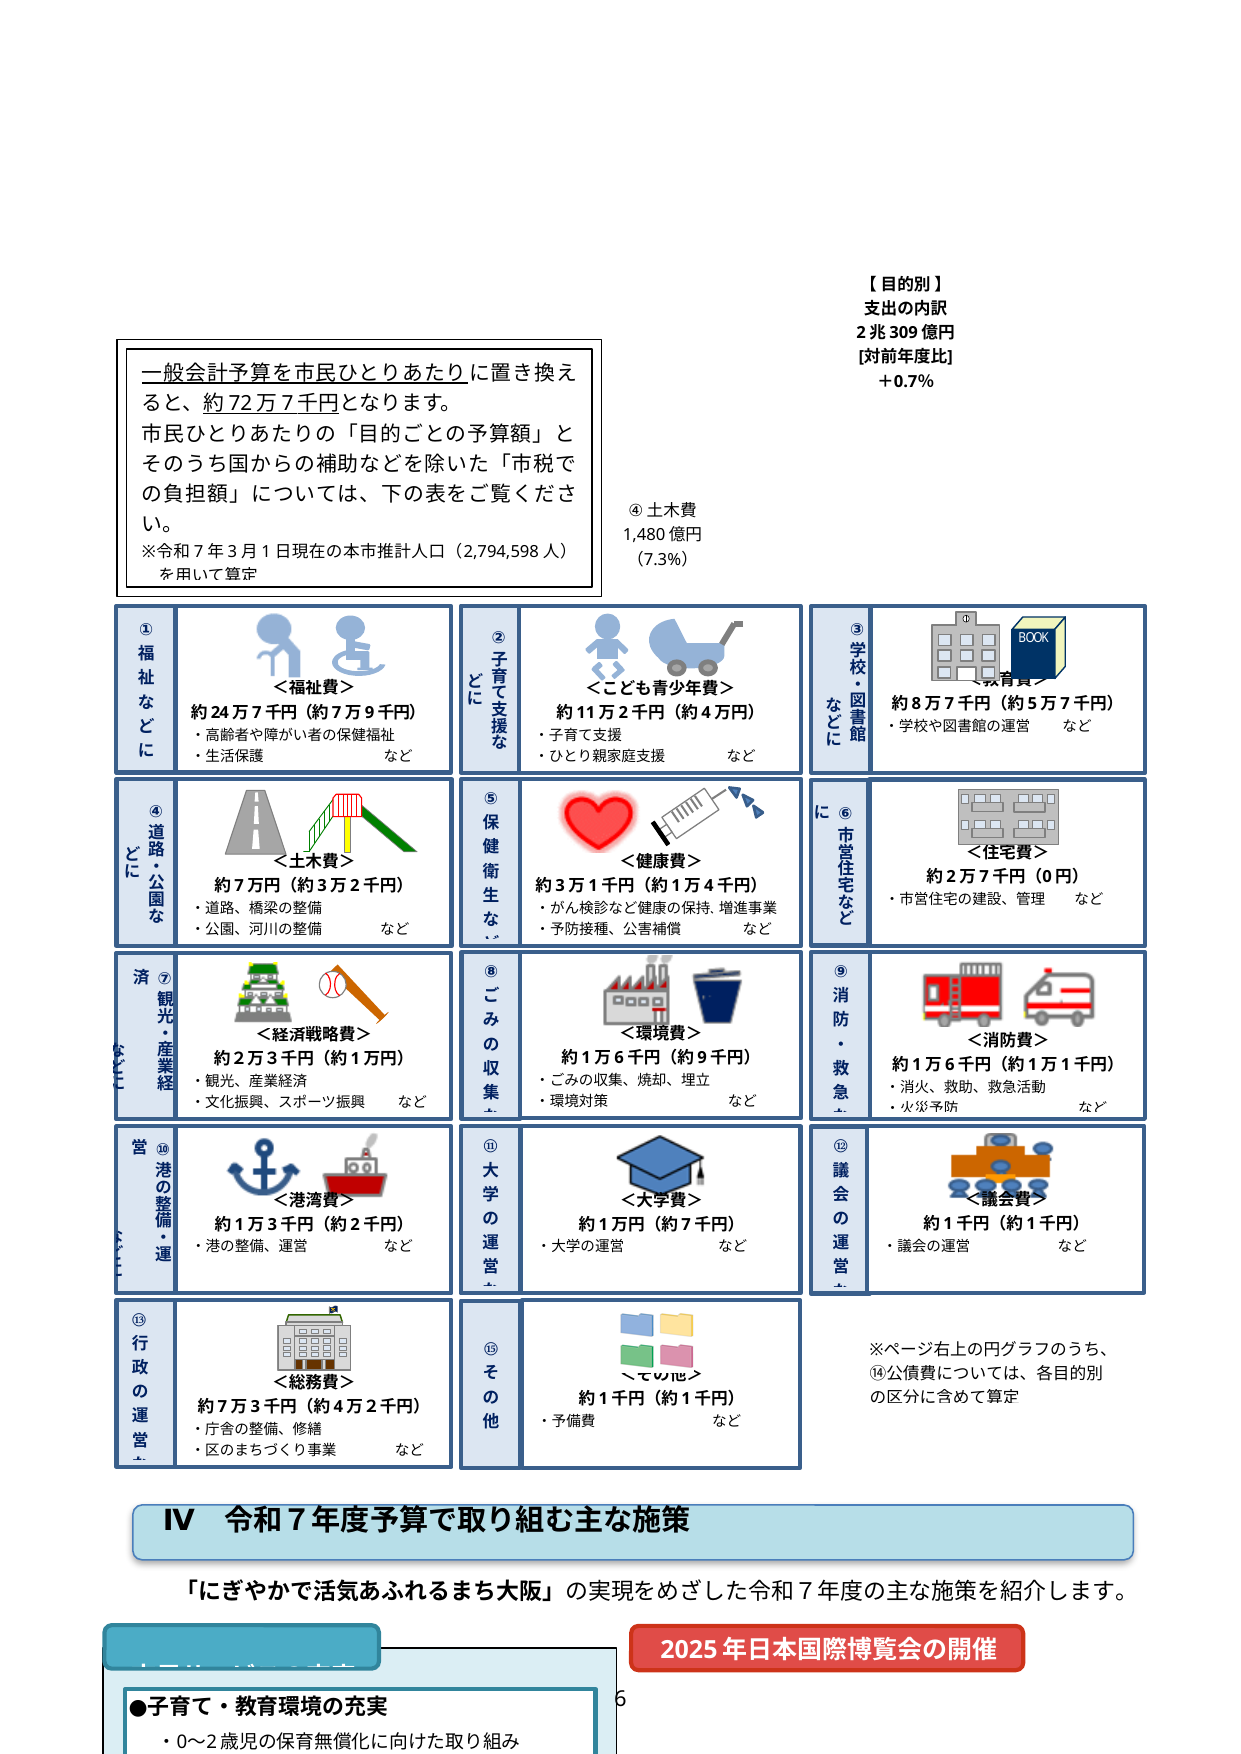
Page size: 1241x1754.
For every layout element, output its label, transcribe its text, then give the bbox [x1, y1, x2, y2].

picture [229, 962, 302, 1028]
picture [616, 1134, 709, 1201]
text 「にぎやかで活気あふれるまち大阪」の実現をめざした令和７年度の主な施策を紹介します。 [106, 1571, 1134, 1608]
picture [939, 1133, 1058, 1201]
picture [600, 955, 750, 1027]
picture [616, 1309, 694, 1373]
picture [225, 1129, 397, 1202]
picture [253, 611, 325, 680]
picture [550, 786, 649, 853]
